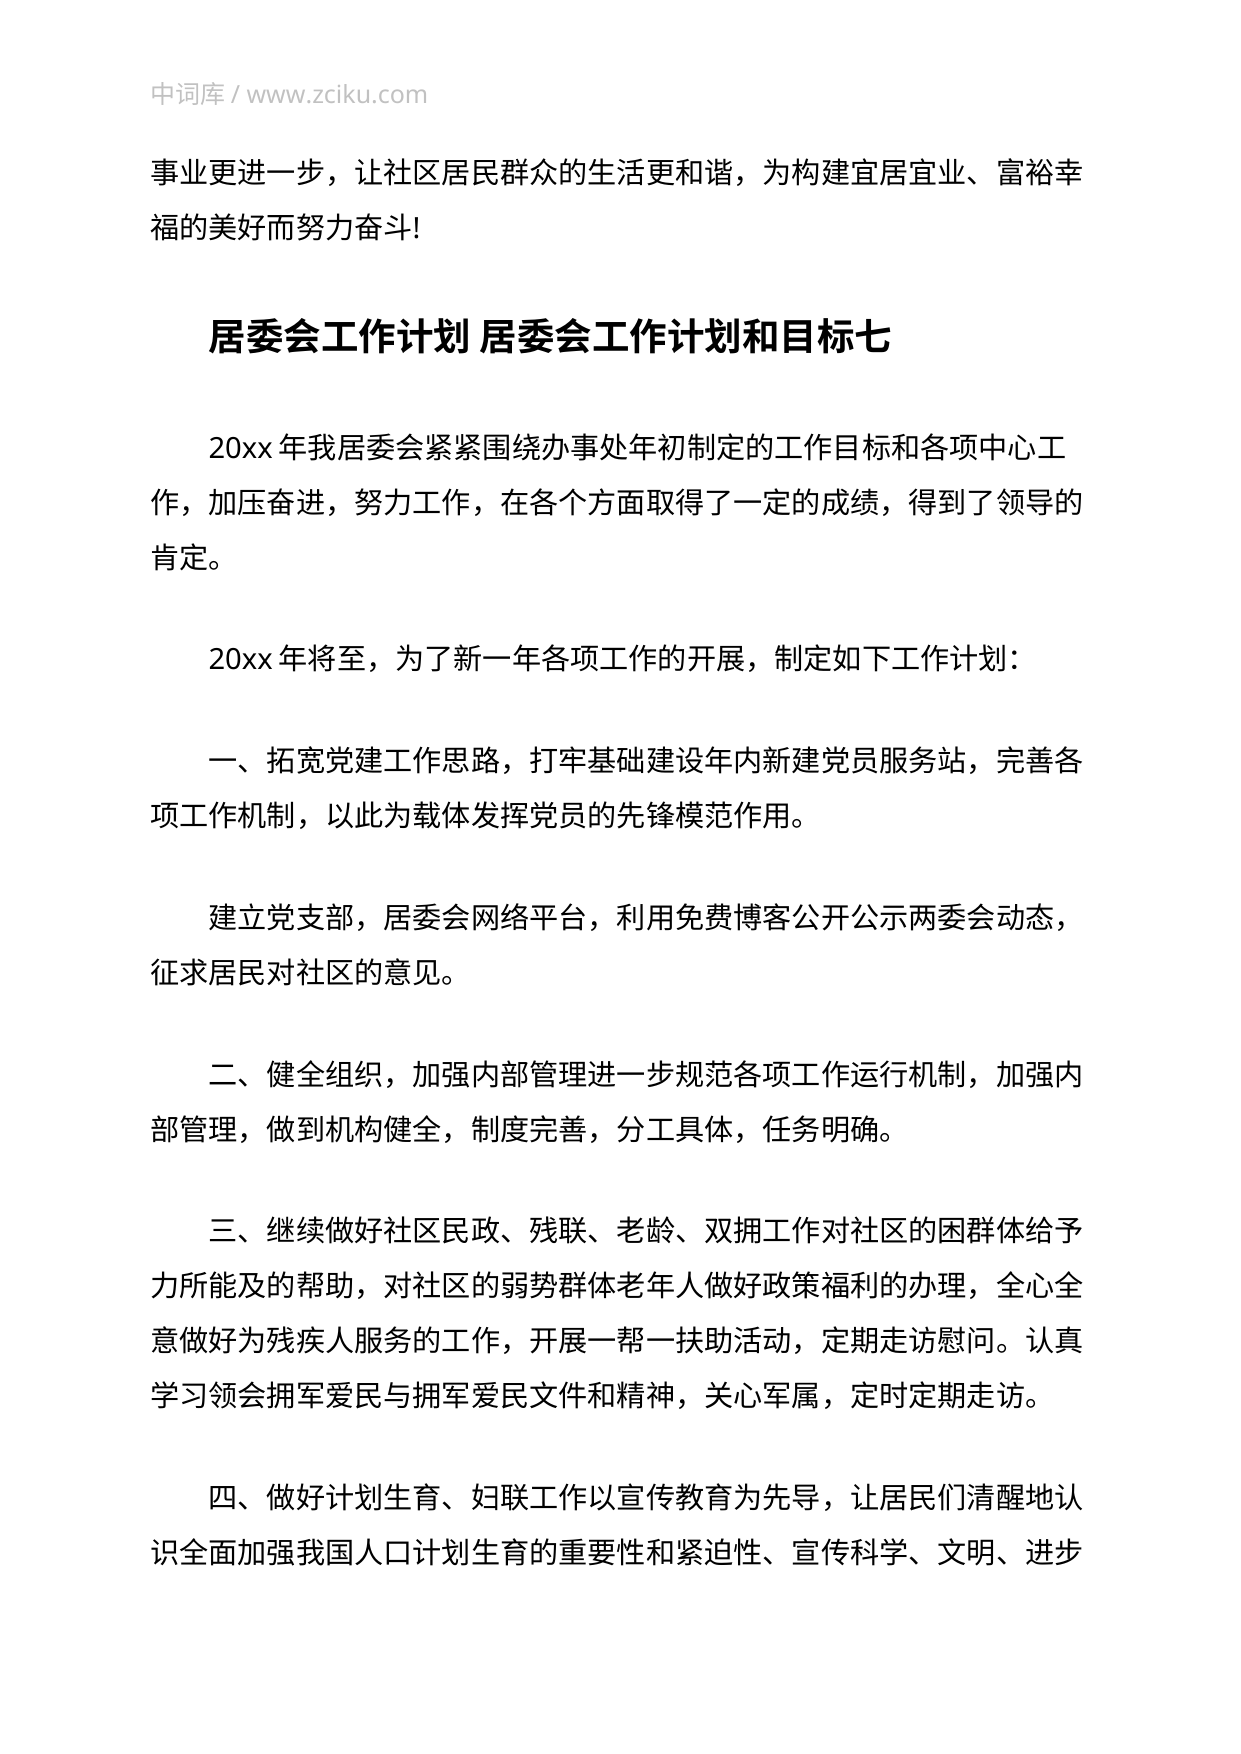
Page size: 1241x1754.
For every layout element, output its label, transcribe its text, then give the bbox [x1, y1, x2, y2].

text 居委会工作计划 居委会工作计划和目标七 [150, 307, 1090, 361]
text 20xx年我居委会紧紧围绕办事处年初制定的工作目标和各项中心工作，加压奋进，努力工作，在各个方面取得了一定的成绩，得到了领导的肯定。 [150, 424, 1090, 576]
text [150, 150, 1090, 247]
text 二、健全组织，加强内部管理进一步规范各项工作运行机制，加强内部管理，做到机构健全，制度完善，分工具体，任务明确。 [150, 1051, 1090, 1148]
text 一、拓宽党建工作思路，打牢基础建设年内新建党员服务站，完善各项工作机制，以此为载体发挥党员的先锋模范作用。 [150, 738, 1090, 835]
text 建立党支部，居委会网络平台，利用免费博客公开公示两委会动态，征求居民对社区的意见。 [150, 894, 1090, 992]
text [150, 1474, 1090, 1572]
text 20xx年将至，为了新一年各项工作的开展，制定如下工作计划： [150, 636, 1090, 678]
text 三、继续做好社区民政、残联、老龄、双拥工作对社区的困群体给予力所能及的帮助，对社区的弱势群体老年人做好政策福利的办理，全心全意做好为残疾人服务的工作，开展一帮一扶助活动，定期走访慰问。认真学习领会拥军爱民与拥军爱民文件和精神，关心军属，定时定期走访。 [150, 1208, 1090, 1415]
